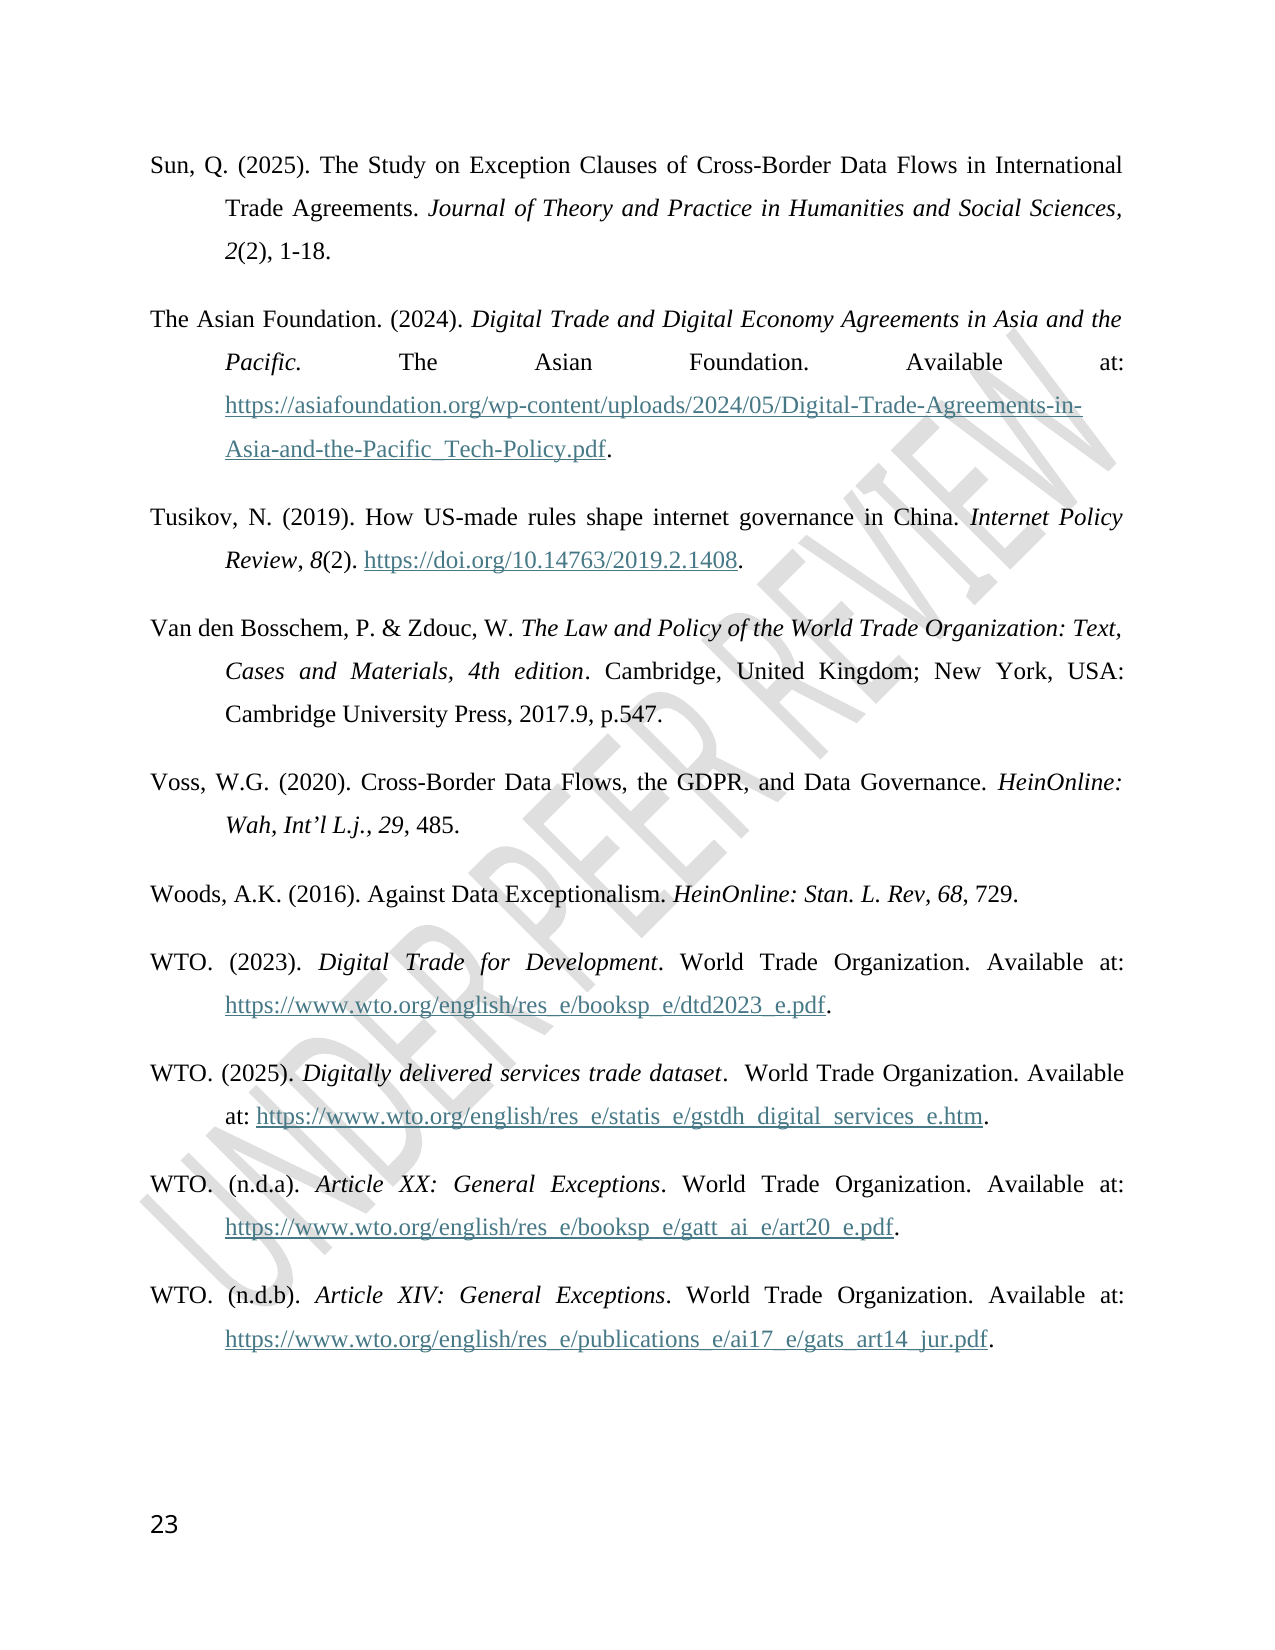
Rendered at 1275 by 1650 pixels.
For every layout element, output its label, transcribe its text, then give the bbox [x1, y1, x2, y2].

text Voss, W.G. (2020). Cross-Border Data Flows, the GDPR, and Data Governance. HeinOnline: Wah, Int’l L.j., 29, 485. [150, 767, 1125, 839]
text Van den Bosschem, P. & Zdouc, W. The Law and Policy of the World Trade Organization: Text, Cases and Materials, 4th edition. Cambridge, United Kingdom; New York, USA: Cambridge University Press, 2017.9, p.547. [150, 613, 1125, 728]
text WTO. (n.d.a). Article XX: General Exceptions. World Trade Organization. Available at: https://www.wto.org/english/res_e/booksp_e/gatt_ai_e/art20_e.pdf. [150, 1169, 1125, 1241]
text WTO. (n.d.b). Article XIV: General Exceptions. World Trade Organization. Available at: https://www.wto.org/english/res_e/publications_e/ai17_e/gats_art14_jur.pdf. [150, 1281, 1125, 1352]
text WTO. (2023). Digital Trade for Development. World Trade Organization. Available at: https://www.wto.org/english/res_e/booksp_e/dtd2023_e.pdf. [150, 947, 1125, 1019]
text The Asian Foundation. (2024). Digital Trade and Digital Economy Agreements in Asia and the Pacific. The Asian Foundation. Available at: https://asiafoundation.org/wp-content/uploads/2024/05/Digital-Trade-Agreements-in-Asia-and-the-Pacific_Tech-Policy.pdf. [150, 304, 1125, 462]
text Sun, Q. (2025). The Study on Exception Clauses of Cross-Border Data Flows in International Trade Agreements. Journal of Theory and Practice in Humanities and Social Sciences, 2(2), 1-18. [150, 150, 1125, 265]
text Woods, A.K. (2016). Against Data Exceptionalism. HeinOnline: Stan. L. Rev, 68, 729. [150, 879, 1125, 907]
text WTO. (2025). Digitally delivered services trade dataset. World Trade Organization. Available at: https://www.wto.org/english/res_e/statis_e/gstdh_digital_services_e.htm. [150, 1058, 1125, 1130]
text Tusikov, N. (2019). How US-made rules shape internet governance in China. Internet Policy Review, 8(2). https://doi.org/10.14763/2019.2.1408. [150, 502, 1125, 574]
